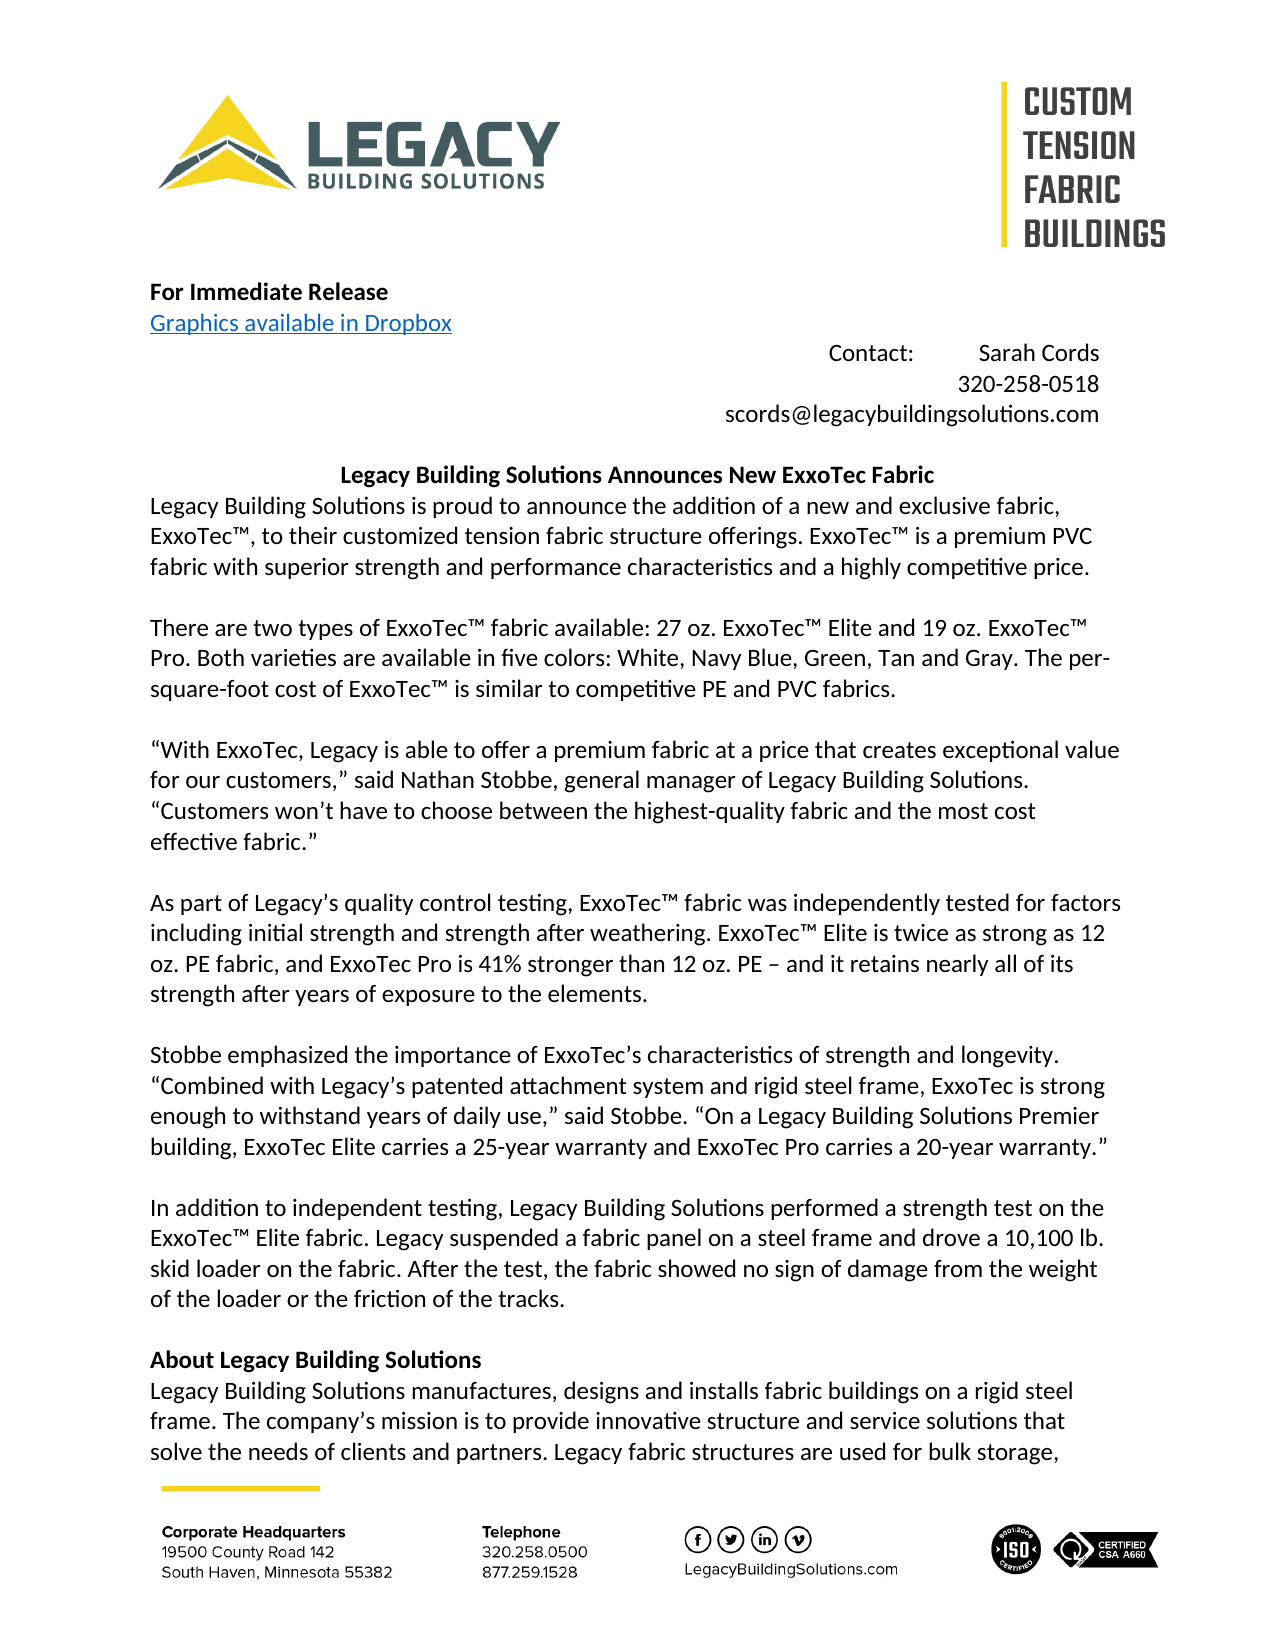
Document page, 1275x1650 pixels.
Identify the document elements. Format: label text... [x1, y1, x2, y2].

text As part of Legacy’s quality control testing, ExxoTec™ fabric was independently tested for factors including initial strength and strength after weathering. ExxoTec™ Elite is twice as strong as 12 oz. PE fabric, and ExxoTec Pro is 41% stronger than 12 oz. PE – and it retains nearly all of its strength after years of exposure to the elements. [150, 887, 1125, 1009]
text Graphics available in Dropbox [150, 307, 1099, 337]
text Legacy Building Solutions is proud to announce the addition of a new and exclusive fabric, ExxoTec™, to their customized tension fabric structure offerings. ExxoTec™ is a premium PVC fabric with superior strength and performance characteristics and a highly competitive price. [150, 490, 1125, 581]
text Contact: Sarah Cords [178, 337, 1099, 368]
picture [150, 0, 1240, 277]
picture [150, 1474, 1228, 1620]
text For Immediate Release [150, 277, 1125, 307]
text “With ExxoTec, Legacy is able to offer a premium fabric at a price that creates exceptional value for our customers,” said Nathan Stobbe, general manager of Legacy Building Solutions. “Customers won’t have to choose between the highest-quality fabric and the most cost effective fabric.” [150, 734, 1125, 856]
text In addition to independent testing, Legacy Building Solutions performed a strength test on the ExxoTec™ Elite fabric. Legacy suspended a fabric panel on a steel frame and drove a 10,100 lb. skid loader on the fabric. After the test, the fabric showed no sign of damage from the weight of the loader or the friction of the tracks. [150, 1192, 1125, 1314]
text Stobbe emphasized the importance of ExxoTec’s characteristics of strength and longevity. “Combined with Legacy’s patented attachment system and rigid steel frame, ExxoTec is strong enough to withstand years of daily use,” said Stobbe. “On a Legacy Building Solutions Premier building, ExxoTec Elite carries a 25-year warranty and ExxoTec Pro carries a 20-year warranty.” [150, 1039, 1125, 1161]
text scords@legacybuildingsolutions.com [178, 398, 1099, 429]
text Legacy Building Solutions Announces New ExxoTec Fabric [150, 459, 1125, 490]
text There are two types of ExxoTec™ fabric available: 27 oz. ExxoTec™ Elite and 19 oz. ExxoTec™ Pro. Both varieties are available in five colors: White, Navy Blue, Green, Tan and Gray. The per-square-foot cost of ExxoTec™ is similar to competitive PE and PVC fabrics. [150, 612, 1125, 703]
text 320-258-0518 [178, 368, 1099, 398]
text About Legacy Building Solutions [150, 1344, 1099, 1375]
